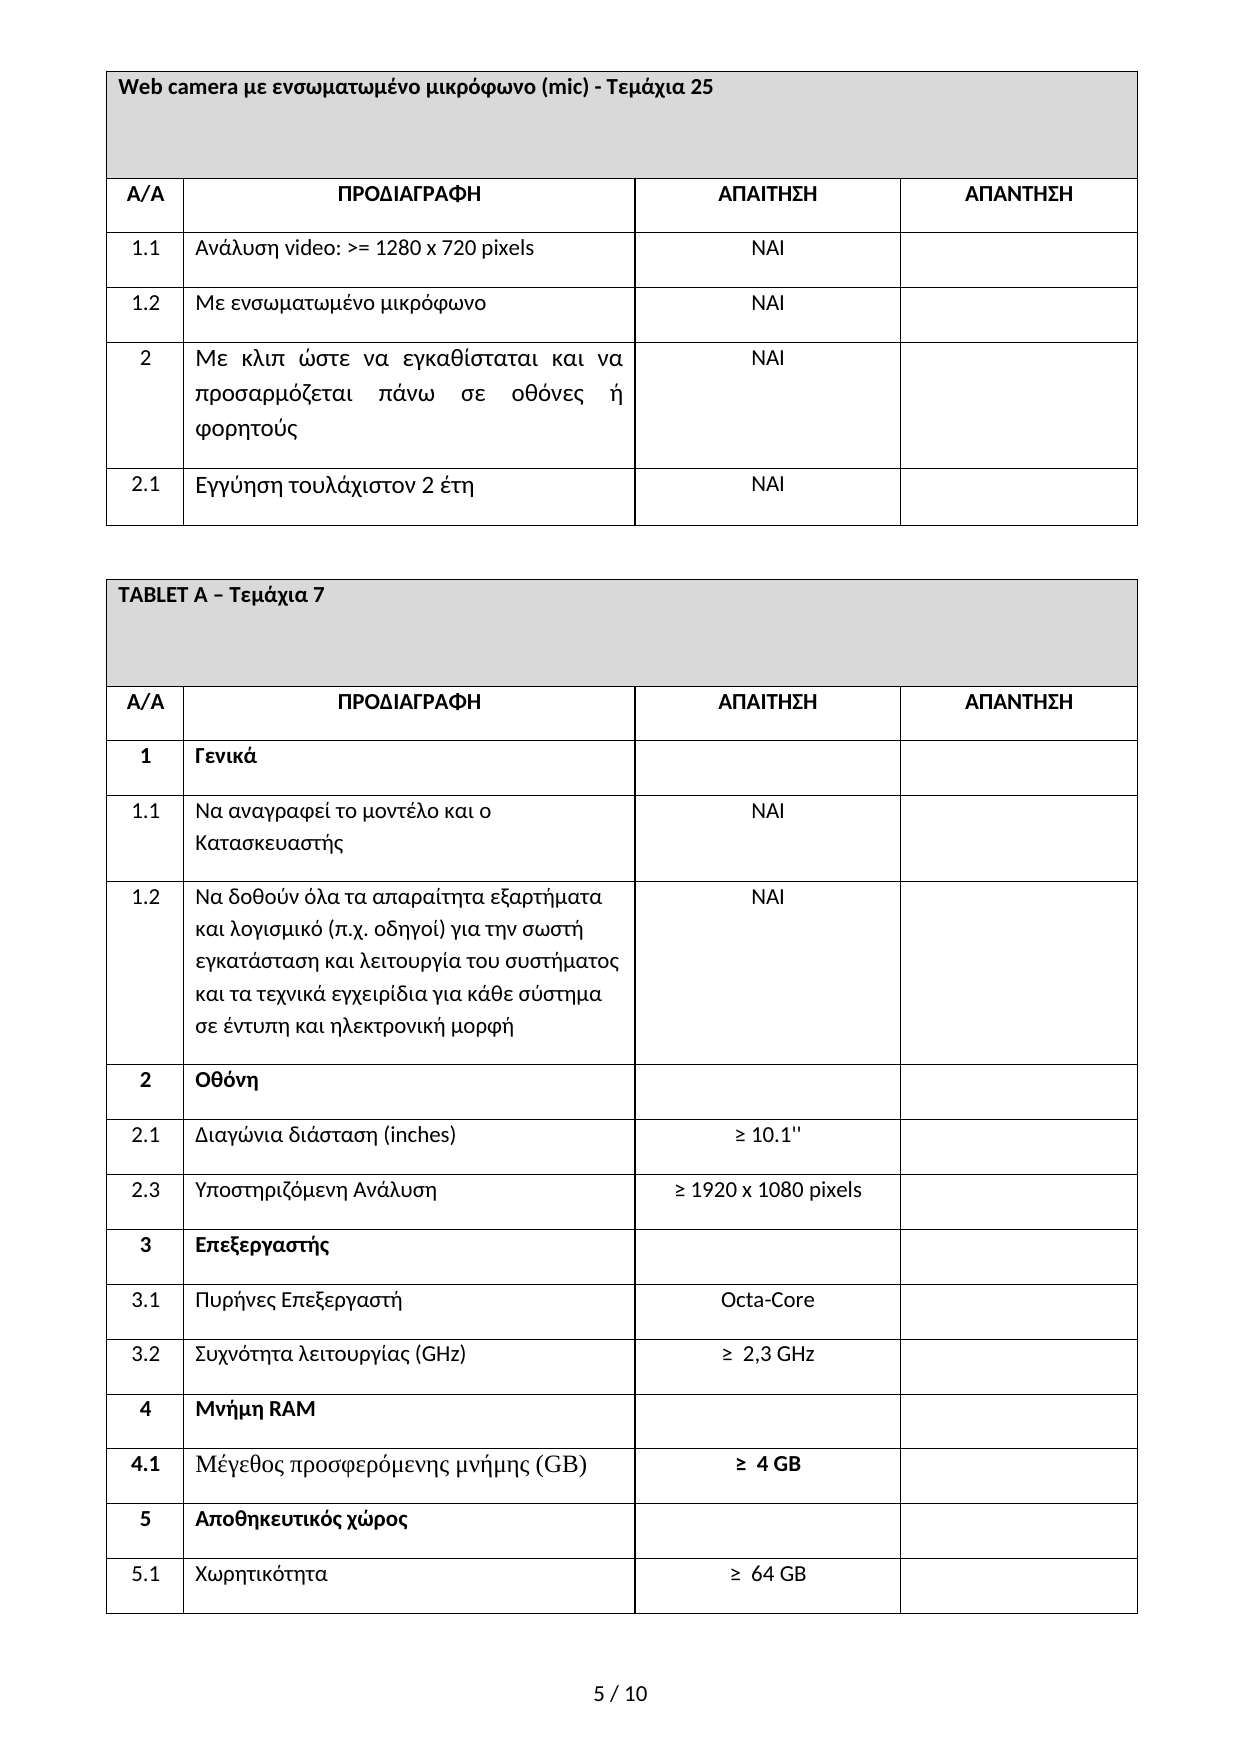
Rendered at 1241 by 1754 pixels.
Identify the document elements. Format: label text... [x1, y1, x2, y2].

table_cell ΝΑΙ [636, 233, 900, 287]
table_cell ΝΑΙ [636, 796, 900, 881]
table_cell 3.1 [107, 1285, 183, 1338]
table_cell Να αναγραφεί το μοντέλο και ο Κατασκευαστής [184, 796, 634, 881]
table_cell Μέγεθος προσφερόμενης μνήμης (GB) [184, 1449, 634, 1503]
table_cell [901, 1340, 1137, 1393]
table_cell Πυρήνες Επεξεργαστή [184, 1285, 634, 1338]
table_cell [901, 1395, 1137, 1448]
table_cell [901, 233, 1137, 287]
table_cell Με ενσωματωμένο μικρόφωνο [184, 288, 634, 342]
table_header TABLET Α – Τεμάχια 7 [107, 580, 1137, 686]
table_cell Εγγύηση τουλάχιστον 2 έτη [184, 469, 634, 525]
table_cell Διαγώνια διάσταση (inches) [184, 1120, 634, 1174]
table_cell [901, 1559, 1137, 1613]
table_cell ΝΑΙ [636, 469, 900, 525]
table_cell Να δοθούν όλα τα απαραίτητα εξαρτήματα και λογισμικό (π.χ. οδηγοί) για την σωστή εγκατάσταση και λειτουργία του συστήματος και τα τεχνικά εγχειρίδια για κάθε σύστημα σε έντυπη και ηλεκτρονική μορφή [184, 882, 634, 1064]
table_cell 1 [107, 741, 183, 795]
table_header Web camera με ενσωματωμένο μικρόφωνο (mic) - Τεμάχια 25 [107, 72, 1137, 178]
table_cell 1.2 [107, 882, 183, 1064]
table_cell 2.1 [107, 1120, 183, 1174]
table_cell [901, 288, 1137, 342]
table_cell Συχνότητα λειτουργίας (GHz) [184, 1340, 634, 1393]
table_cell Μνήμη RAM [184, 1395, 634, 1448]
table_cell ≥ 2,3 GHz [636, 1340, 900, 1393]
table_cell ΑΠΑΝΤΗΣΗ [901, 179, 1137, 232]
table_cell 1.1 [107, 796, 183, 881]
table_cell [636, 1395, 900, 1448]
table_cell Octa-Core [636, 1285, 900, 1338]
table_cell Επεξεργαστής [184, 1230, 634, 1284]
table_cell 2 [107, 1065, 183, 1119]
table_cell [901, 1065, 1137, 1119]
table_cell 4 [107, 1395, 183, 1448]
table_cell Ανάλυση video: >= 1280 x 720 pixels [184, 233, 634, 287]
table_cell Με κλιπ ώστε να εγκαθίσταται και να προσαρμόζεται πάνω σε οθόνες ή φορητούς [184, 343, 634, 468]
table_cell 1.2 [107, 288, 183, 342]
table_cell [901, 796, 1137, 881]
table_cell 4.1 [107, 1449, 183, 1503]
table_cell [901, 1120, 1137, 1174]
table_cell 5 [107, 1504, 183, 1558]
table_cell [901, 1230, 1137, 1284]
table_cell ≥ 64 GB [636, 1559, 900, 1613]
table_cell Υποστηριζόμενη Ανάλυση [184, 1175, 634, 1229]
table_cell ΠΡΟΔΙΑΓΡΑΦΗ [184, 687, 634, 740]
table_cell [901, 343, 1137, 468]
table_cell ΑΠΑΝΤΗΣΗ [901, 687, 1137, 740]
table_cell Χωρητικότητα [184, 1559, 634, 1613]
table_cell Α/Α [107, 179, 183, 232]
table_cell 2.1 [107, 469, 183, 525]
table_cell [901, 1449, 1137, 1503]
table_cell [636, 741, 900, 795]
table_cell 2.3 [107, 1175, 183, 1229]
table_cell [901, 741, 1137, 795]
table_cell ≥ 1920 x 1080 pixels [636, 1175, 900, 1229]
table_cell 3 [107, 1230, 183, 1284]
table_cell [901, 1175, 1137, 1229]
table_cell ΠΡΟΔΙΑΓΡΑΦΗ [184, 179, 634, 232]
table_cell [901, 1504, 1137, 1558]
table_cell 3.2 [107, 1340, 183, 1393]
table_cell [901, 882, 1137, 1064]
table_cell ΑΠΑΙΤΗΣΗ [636, 687, 900, 740]
table_cell 5.1 [107, 1559, 183, 1613]
table_cell ΝΑΙ [636, 882, 900, 1064]
table_cell ≥ 4 GB [636, 1449, 900, 1503]
table_cell Αποθηκευτικός χώρος [184, 1504, 634, 1558]
table_cell [901, 469, 1137, 525]
table_cell Α/Α [107, 687, 183, 740]
table_cell [636, 1504, 900, 1558]
table_cell ≥ 10.1'' [636, 1120, 900, 1174]
table_cell 1.1 [107, 233, 183, 287]
table_cell [636, 1065, 900, 1119]
table_cell Οθόνη [184, 1065, 634, 1119]
table_cell ΝΑΙ [636, 343, 900, 468]
table_cell [636, 1230, 900, 1284]
table_cell 2 [107, 343, 183, 468]
table_cell Γενικά [184, 741, 634, 795]
table_cell ΑΠΑΙΤΗΣΗ [636, 179, 900, 232]
table_cell ΝΑΙ [636, 288, 900, 342]
table_cell [901, 1285, 1137, 1338]
